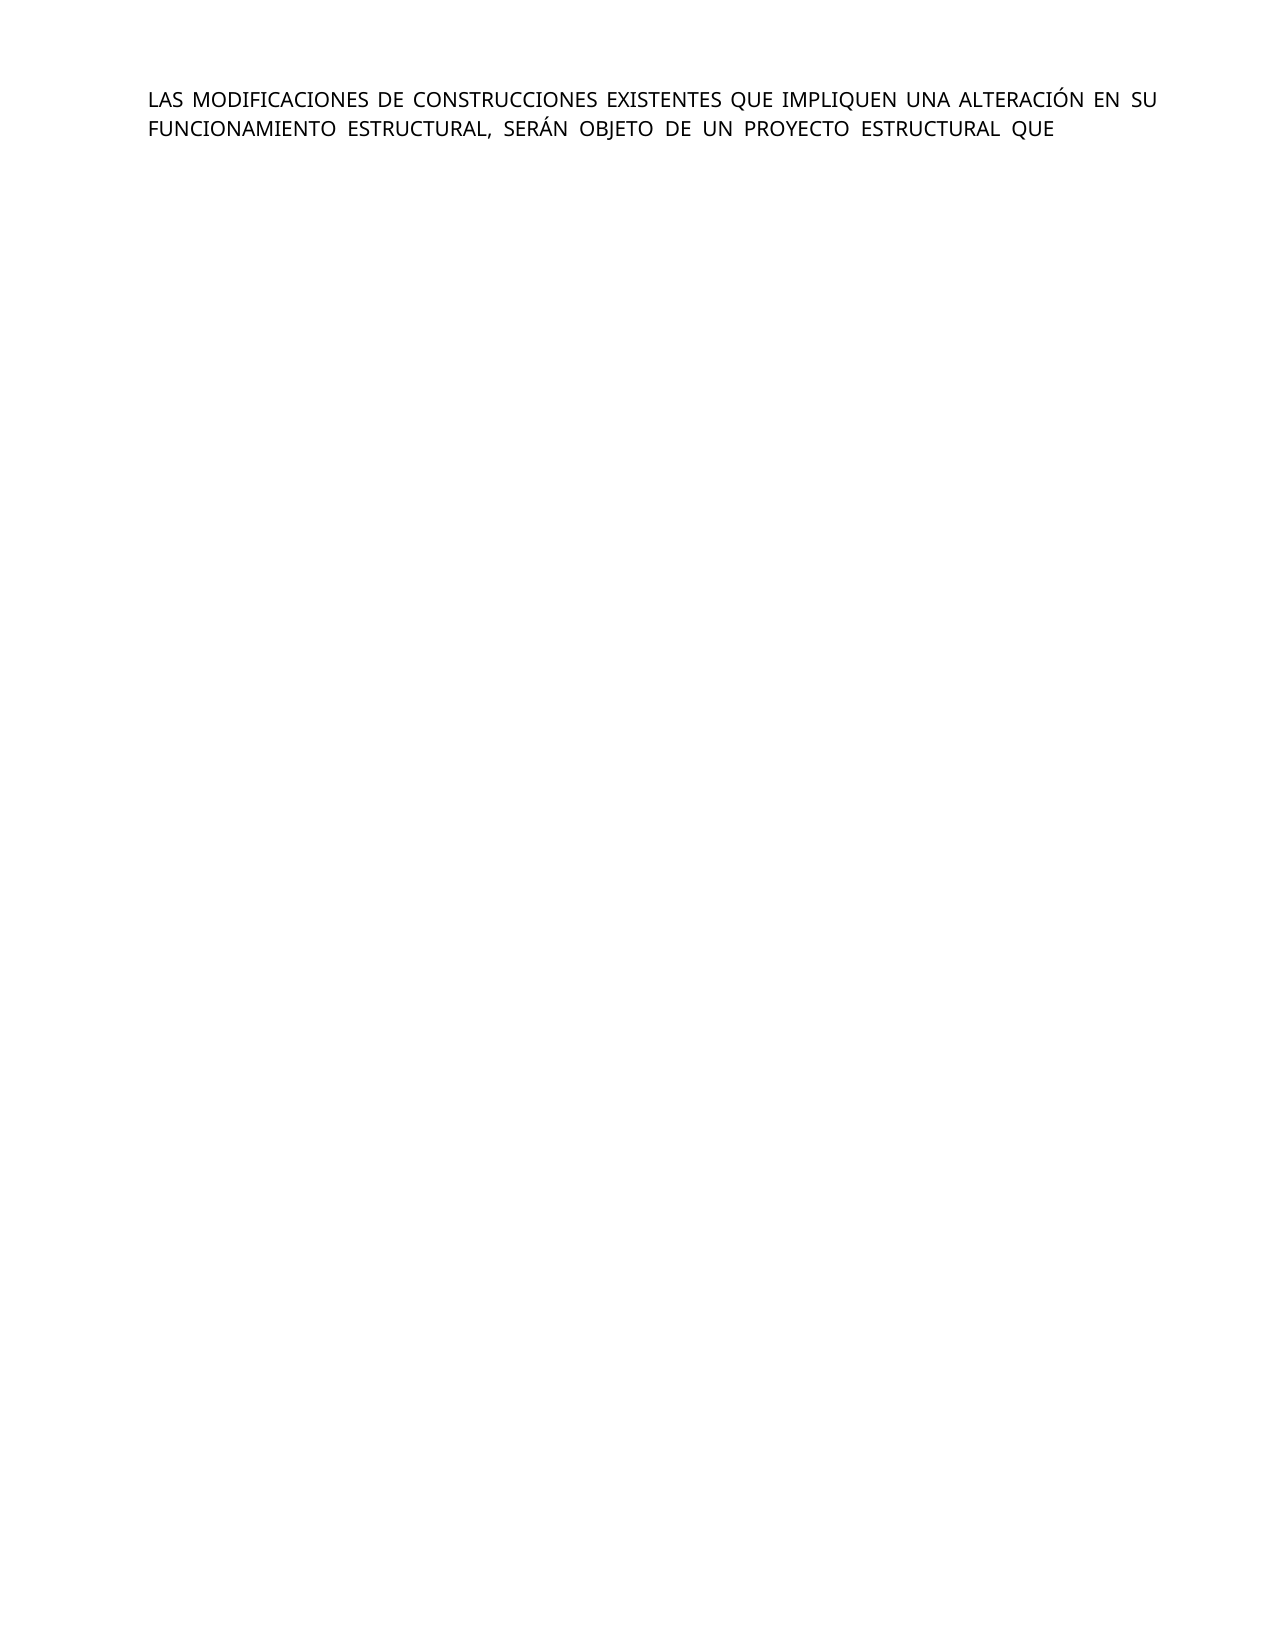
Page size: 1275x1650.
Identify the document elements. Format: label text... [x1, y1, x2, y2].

text LAS MODIFICACIONES DE CONSTRUCCIONES EXISTENTES QUE IMPLIQUEN UNA ALTERACIÓN EN SU FUNCIONAMIENTO ESTRUCTURAL, SERÁN OBJETO DE UN PROYECTO ESTRUCTURAL QUE [148, 85, 1157, 142]
